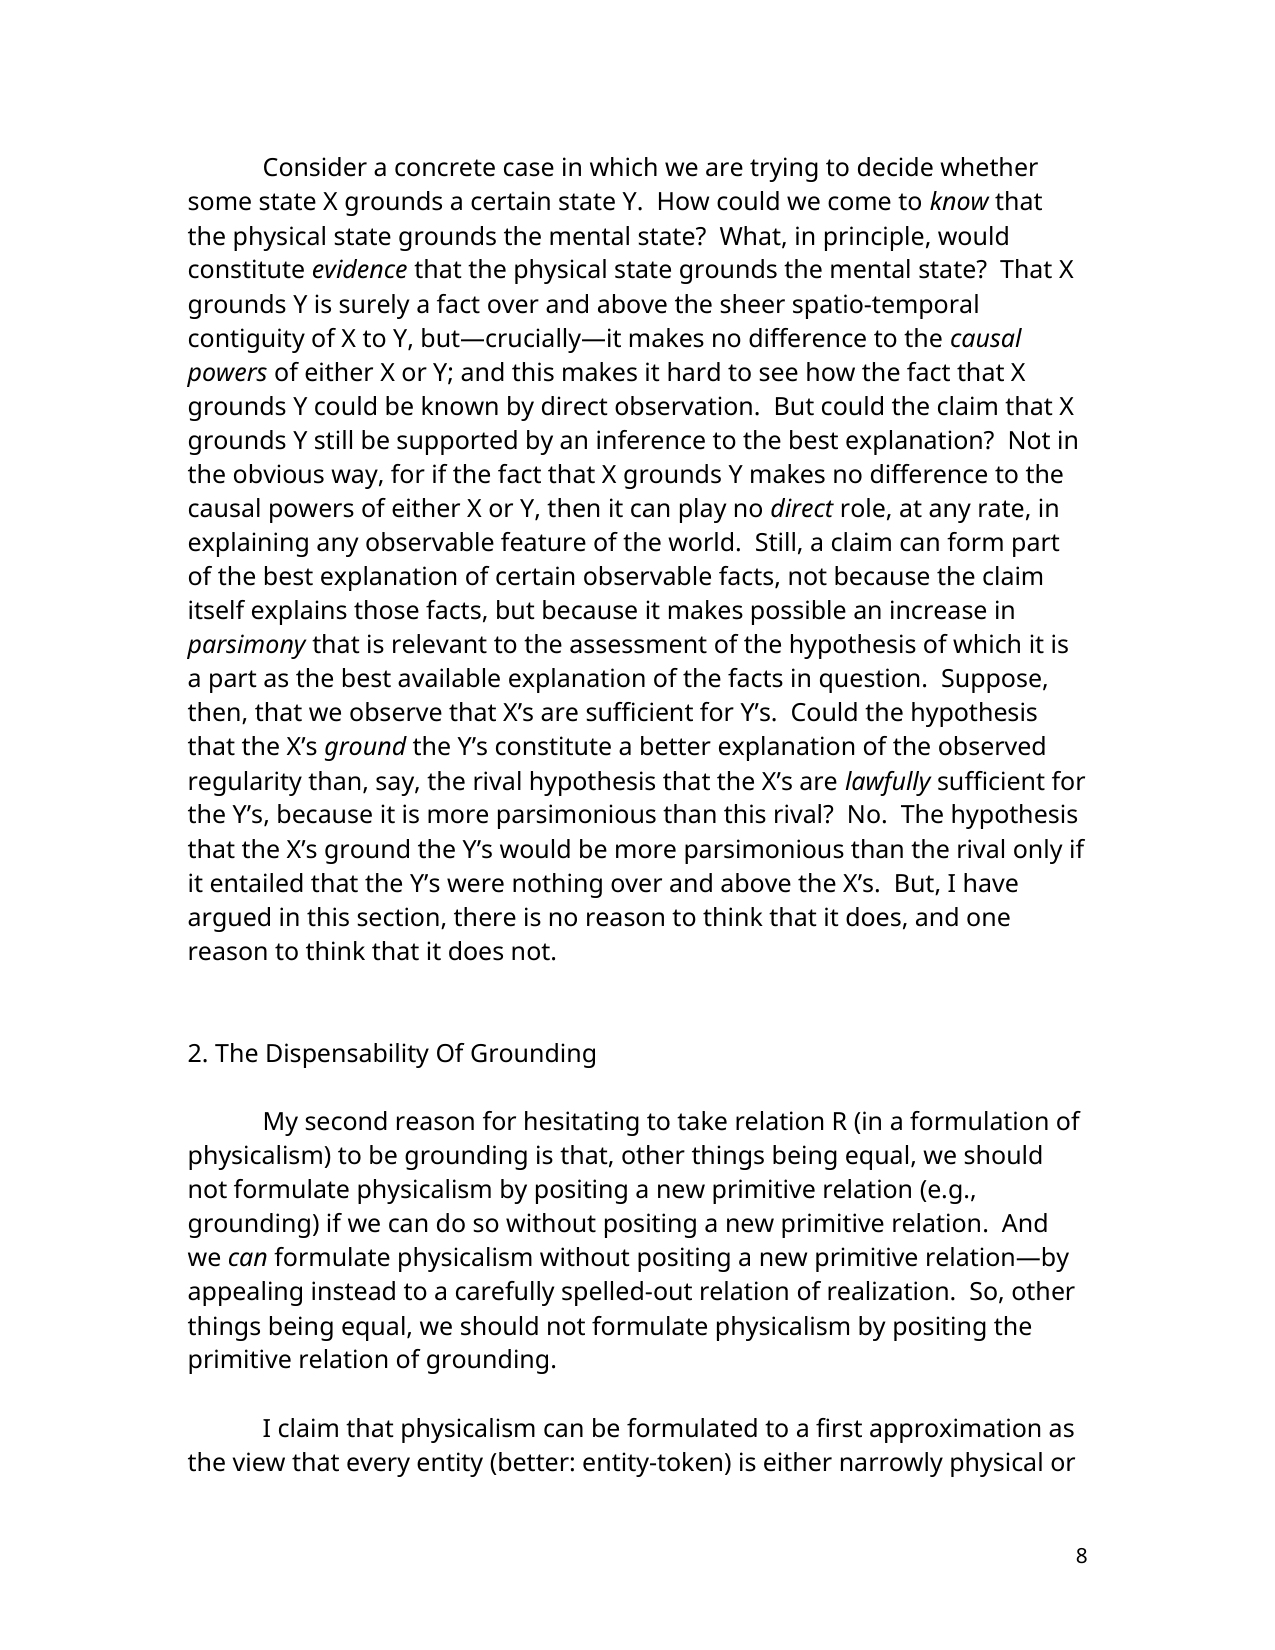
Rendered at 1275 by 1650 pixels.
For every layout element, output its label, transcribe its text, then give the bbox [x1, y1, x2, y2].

text 2. The Dispensability Of Grounding [187, 1036, 1087, 1070]
text My second reason for hesitating to take relation R (in a formulation of physicalism) to be grounding is that, other things being equal, we should not formulate physicalism by positing a new primitive relation (e.g., grounding) if we can do so without positing a new primitive relation. And we can formulate physicalism without positing a new primitive relation—by appealing instead to a carefully spelled-out relation of realization. So, other things being equal, we should not formulate physicalism by positing the primitive relation of grounding. [187, 1104, 1087, 1376]
text Consider a concrete case in which we are trying to decide whethersome state X grounds a certain state Y. How could we come to know that the physical state grounds the mental state? What, in principle, would constitute evidence that the physical state grounds the mental state? That X grounds Y is surely a fact over and above the sheer spatio-temporal contiguity of X to Y, but—crucially—it makes no difference to the causal powers of either X or Y; and this makes it hard to see how the fact that X grounds Y could be known by direct observation. But could the claim that X grounds Y still be supported by an inference to the best explanation? Not in the obvious way, for if the fact that X grounds Y makes no difference to the causal powers of either X or Y, then it can play no direct role, at any rate, in explaining any observable feature of the world. Still, a claim can form part of the best explanation of certain observable facts, not because the claim itself explains those facts, but because it makes possible an increase in parsimony that is relevant to the assessment of the hypothesis of which it is a part as the best available explanation of the facts in question. Suppose, then, that we observe that X’s are sufficient for Y’s. Could the hypothesis that the X’s ground the Y’s constitute a better explanation of the observed regularity than, say, the rival hypothesis that the X’s are lawfully sufficient for the Y’s, because it is more parsimonious than this rival? No. The hypothesis that the X’s ground the Y’s would be more parsimonious than the rival only if it entailed that the Y’s were nothing over and above the X’s. But, I have argued in this section, there is no reason to think that it does, and one reason to think that it does not. [187, 150, 1087, 967]
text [187, 1410, 1087, 1478]
